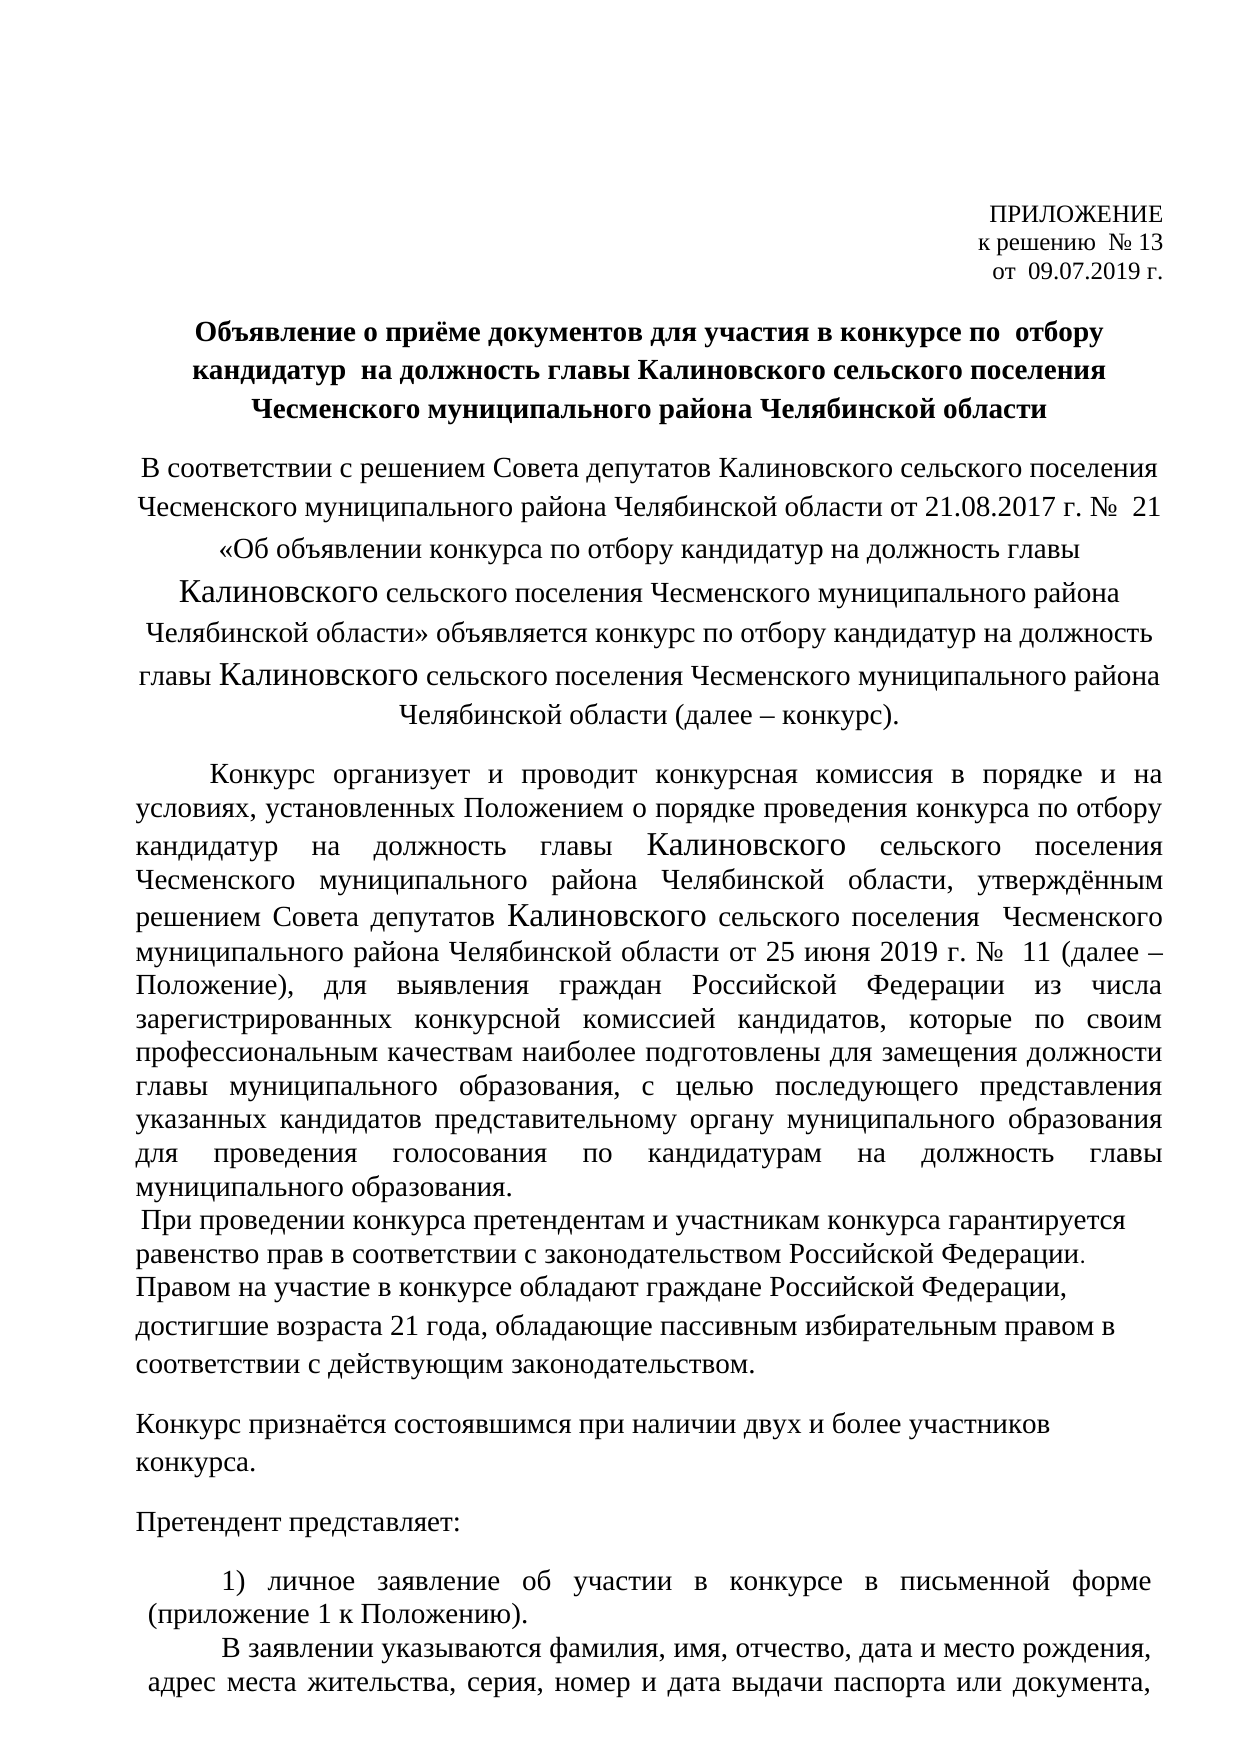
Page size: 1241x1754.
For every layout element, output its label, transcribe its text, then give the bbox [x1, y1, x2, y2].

text При проведении конкурса претендентам и участникам конкурса гарантируется равенство прав в соответствии с законодательством Российской Федерации. [135, 1202, 1163, 1269]
title от 09.07.2019 г. [135, 256, 1163, 285]
text Конкурс признаётся состоявшимся при наличии двух и более участников конкурса. [135, 1406, 1152, 1478]
text Правом на участие в конкурсе обладают граждане Российской Федерации, достигшие возраста 21 года, обладающие пассивным избирательным правом в соответствии с действующим законодательством. [135, 1269, 1152, 1380]
list личное заявление об участии в конкурсе в письменной форме (приложение 1 к Положению). [148, 1563, 1152, 1630]
text Конкурс организует и проводит конкурсная комиссия в порядке и на условиях, установленных Положением о порядке проведения конкурса по отбору кандидатур на должность главы Калиновского сельского поселения Чесменского муниципального района Челябинской области, утверждённым решением Совета депутатов Калиновского сельского поселения Чесменского муниципального района Челябинской области от 25 июня 2019 г. № 11 (далее – Положение), для выявления граждан Российской Федерации из числа зарегистрированных конкурсной комиссией кандидатов, которые по своим профессиональным качествам наиболее подготовлены для замещения должности главы муниципального образования, с целью последующего представления указанных кандидатов представительному органу муниципального образования для проведения голосования по кандидатурам на должность главы муниципального образования. [135, 757, 1163, 1202]
title ПРИЛОЖЕНИЕ [135, 199, 1163, 227]
title к решению № 13 [135, 227, 1163, 256]
text В соответствии с решением Совета депутатов Калиновского сельского поселения Чесменского муниципального района Челябинской области от 21.08.2017 г. № 21 «Об объявлении конкурса по отбору кандидатур на должность главы Калиновского сельского поселения Чесменского муниципального района Челябинской области» объявляется конкурс по отбору кандидатур на должность главы Калиновского сельского поселения Чесменского муниципального района Челябинской области (далее – конкурс). [135, 450, 1163, 731]
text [148, 1630, 1152, 1697]
text Претендент представляет: [135, 1504, 1152, 1537]
text Объявление о приёме документов для участия в конкурсе по отбору кандидатур на должность главы Калиновского сельского поселения Чесменского муниципального района Челябинской области [135, 314, 1163, 424]
